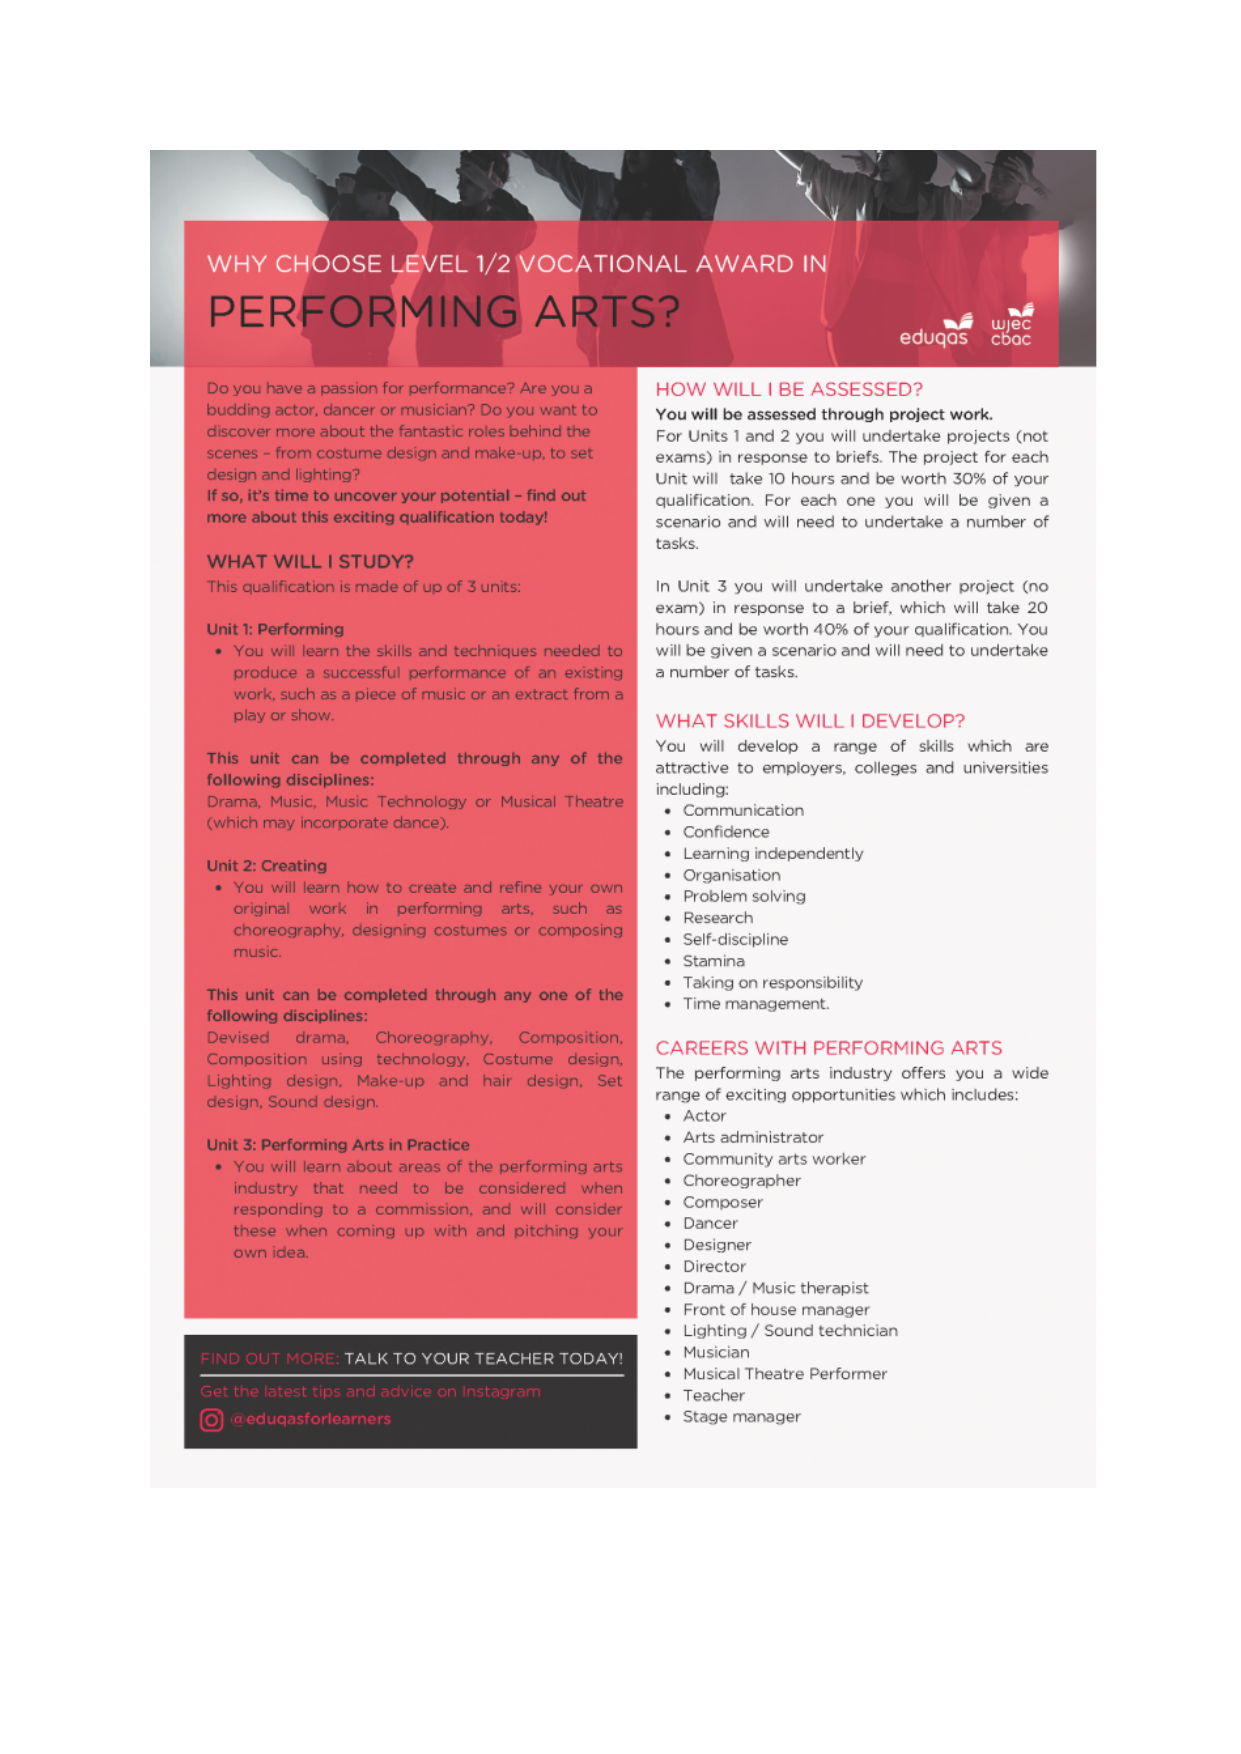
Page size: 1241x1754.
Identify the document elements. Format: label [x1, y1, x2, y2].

picture [150, 150, 1097, 1488]
